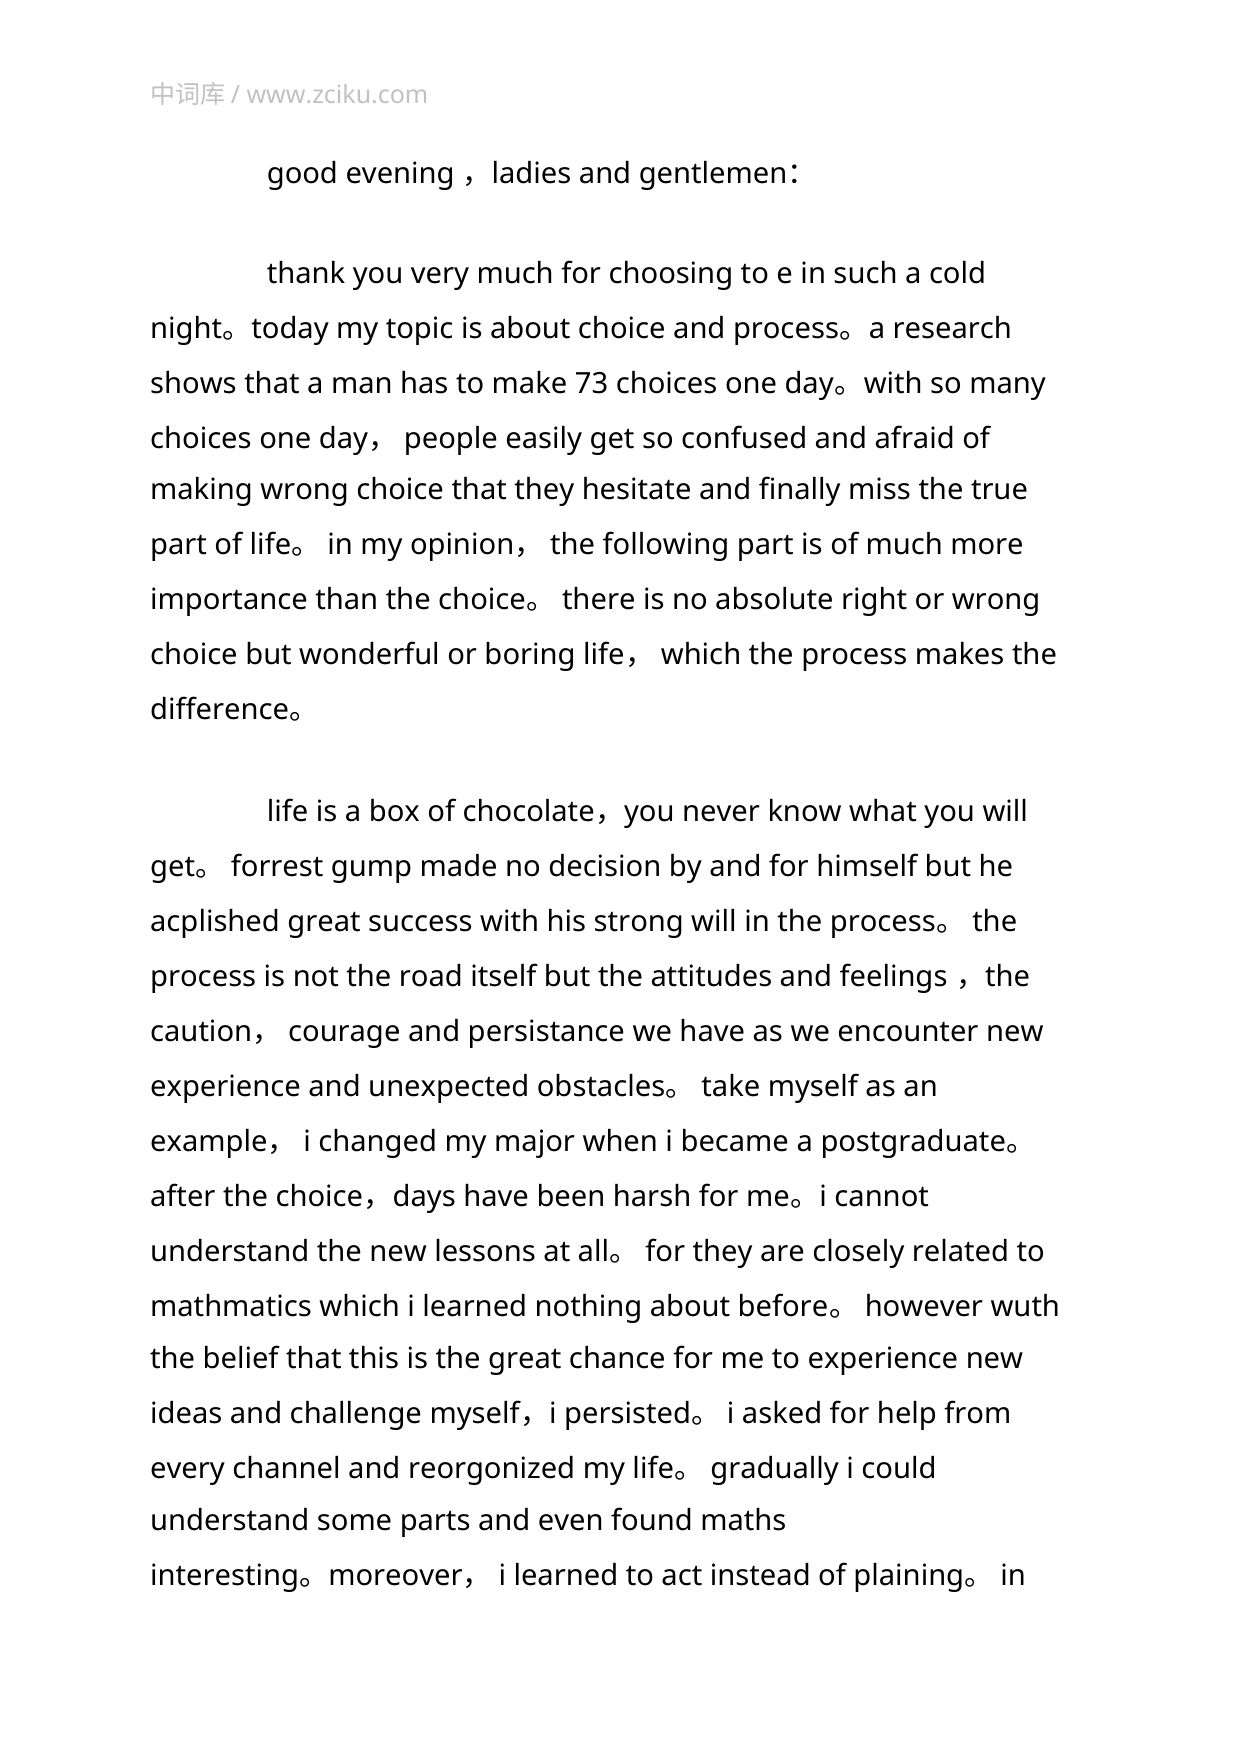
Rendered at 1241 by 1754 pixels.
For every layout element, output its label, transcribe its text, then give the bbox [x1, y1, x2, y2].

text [150, 788, 1090, 1594]
text good evening ，ladies and gentlemen： [150, 150, 1090, 192]
text thank you very much for choosing to e in such a cold night。today my topic is about choice and process。a research shows that a man has to make 73 choices one day。with so many choices one day， people easily get so confused and afraid of making wrong choice that they hesitate and finally miss the true part of life。 in my opinion， the following part is of much more importance than the choice。 there is no absolute right or wrong choice but wonderful or boring life， which the process makes the difference。 [150, 252, 1090, 728]
